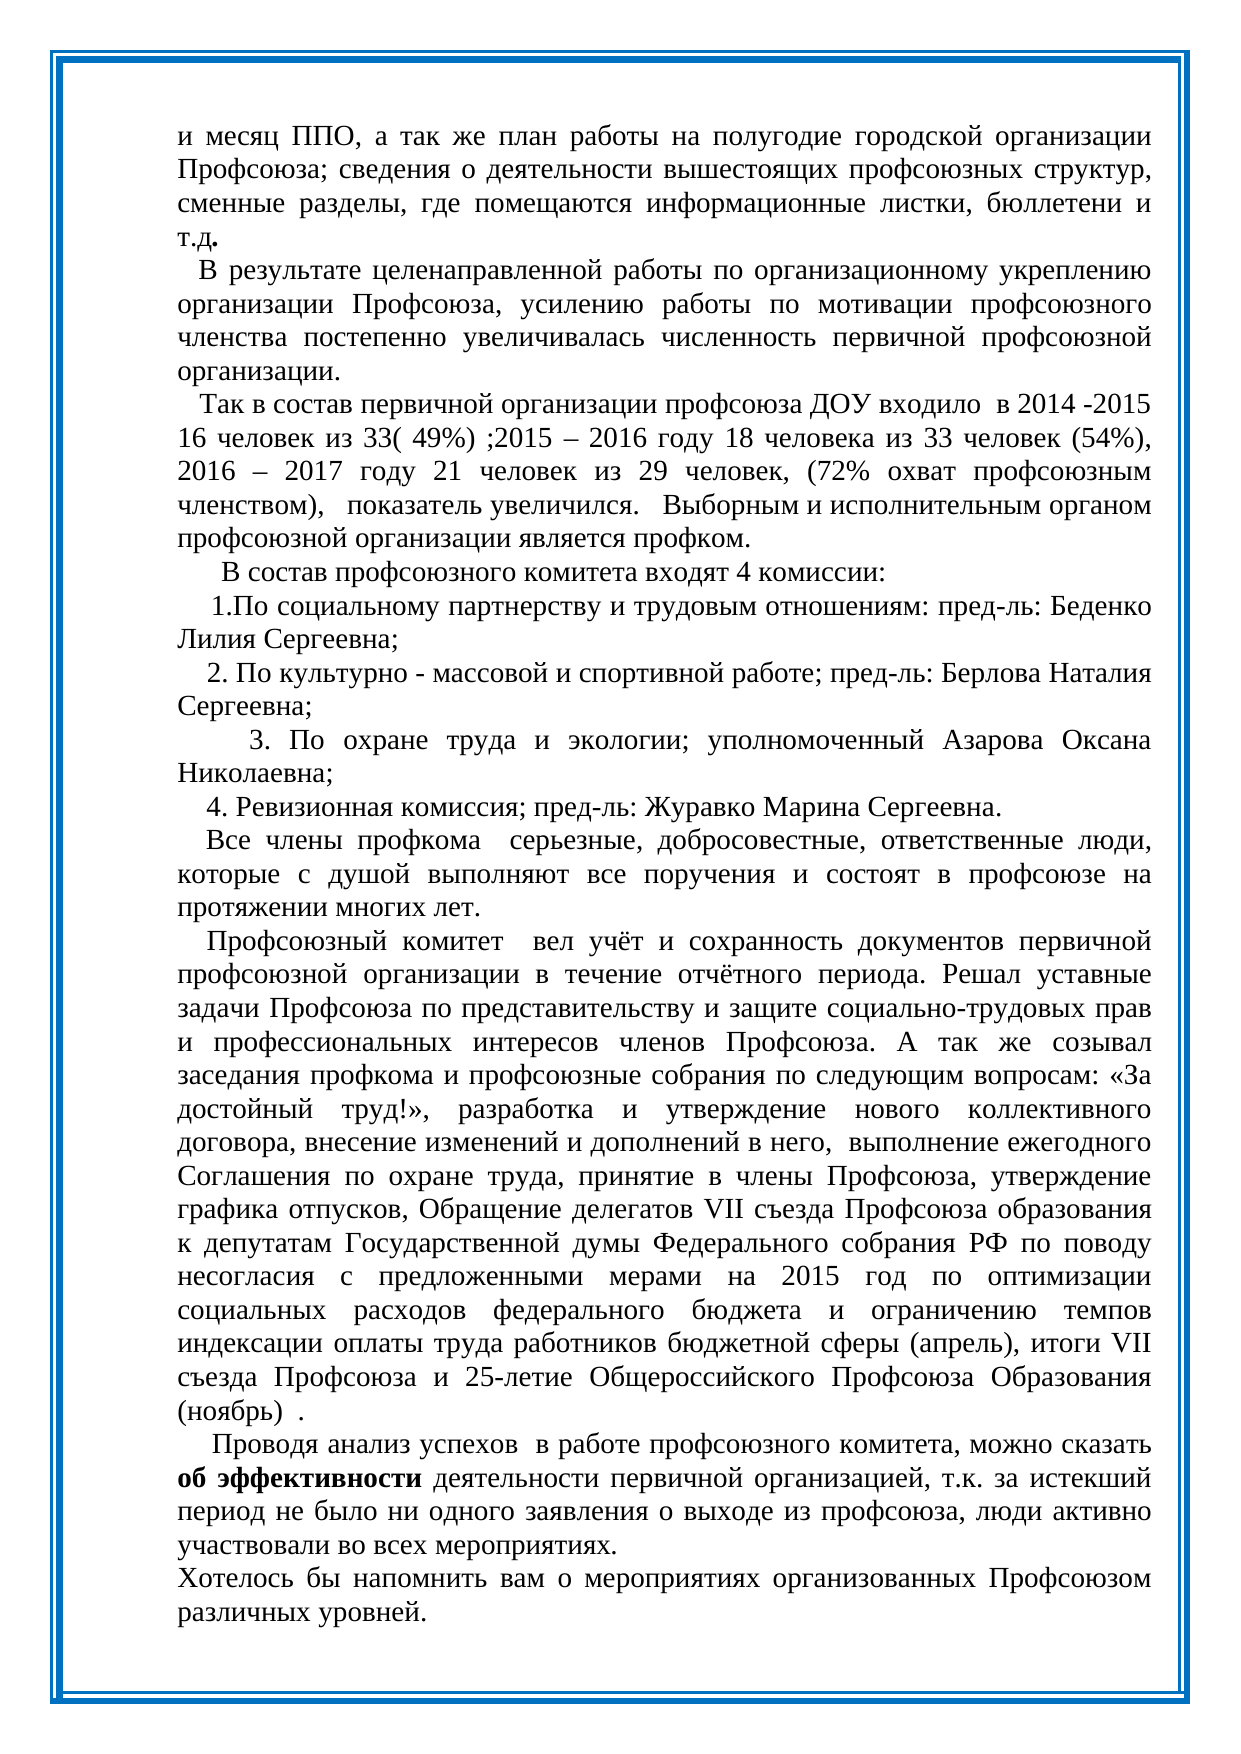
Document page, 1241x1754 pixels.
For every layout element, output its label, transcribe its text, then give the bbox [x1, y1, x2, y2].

text Профсоюзный комитет вел учёт и сохранность документов первичной профсоюзной организации в течение отчётного периода. Решал уставные задачи Профсоюза по представительству и защите социально-трудовых прав и профессиональных интересов членов Профсоюза. А так же созывал заседания профкома и профсоюзные собрания по следующим вопросам: «За достойный труд!», разработка и утверждение нового коллективного договора, внесение изменений и дополнений в него, выполнение ежегодного Соглашения по охране труда, принятие в члены Профсоюза, утверждение графика отпусков, Обращение делегатов VII съезда Профсоюза образования к депутатам Государственной думы Федерального собрания РФ по поводу несогласия с предложенными мерами на 2015 год по оптимизации социальных расходов федерального бюджета и ограничению темпов индексации оплаты труда работников бюджетной сферы (апрель), итоги VII съезда Профсоюза и 25-летие Общероссийского Профсоюза Образования (ноябрь) . [177, 923, 1152, 1426]
text 2. По культурно - массовой и спортивной работе; пред-ль: Берлова Наталия Сергеевна; [177, 655, 1152, 722]
text Хотелось бы напомнить вам о мероприятиях организованных Профсоюзом различных уровней. [177, 1560, 1152, 1627]
text В состав профсоюзного комитета входят 4 комиссии: [177, 554, 1152, 588]
text Так в состав первичной организации профсоюза ДОУ входило в 2014 -2015 16 человек из 33( 49%) ;2015 – 2016 году 18 человека из 33 человек (54%), 2016 – 2017 году 21 человек из 29 человек, (72% охват профсоюзным членством), показатель увеличился. Выборным и исполнительным органом профсоюзной организации является профком. [177, 386, 1152, 554]
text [177, 118, 1152, 252]
text 1.По социальному партнерству и трудовым отношениям: пред-ль: Беденко Лилия Сергеевна; [177, 588, 1152, 655]
text Все члены профкома серьезные, добросовестные, ответственные люди, которые с душой выполняют все поручения и состоят в профсоюзе на протяжении многих лет. [177, 822, 1152, 923]
text 3. По охране труда и экологии; уполномоченный Азарова Оксана Николаевна; [177, 722, 1152, 789]
text Проводя анализ успехов в работе профсоюзного комитета, можно сказать об эффективности деятельности первичной организацией, т.к. за истекший период не было ни одного заявления о выходе из профсоюза, люди активно участвовали во всех мероприятиях. [177, 1426, 1152, 1560]
text 4. Ревизионная комиссия; пред-ль: Журавко Марина Сергеевна. [177, 789, 1152, 822]
text В результате целенаправленной работы по организационному укреплению организации Профсоюза, усилению работы по мотивации профсоюзного членства постепенно увеличивалась численность первичной профсоюзной организации. [177, 252, 1152, 386]
